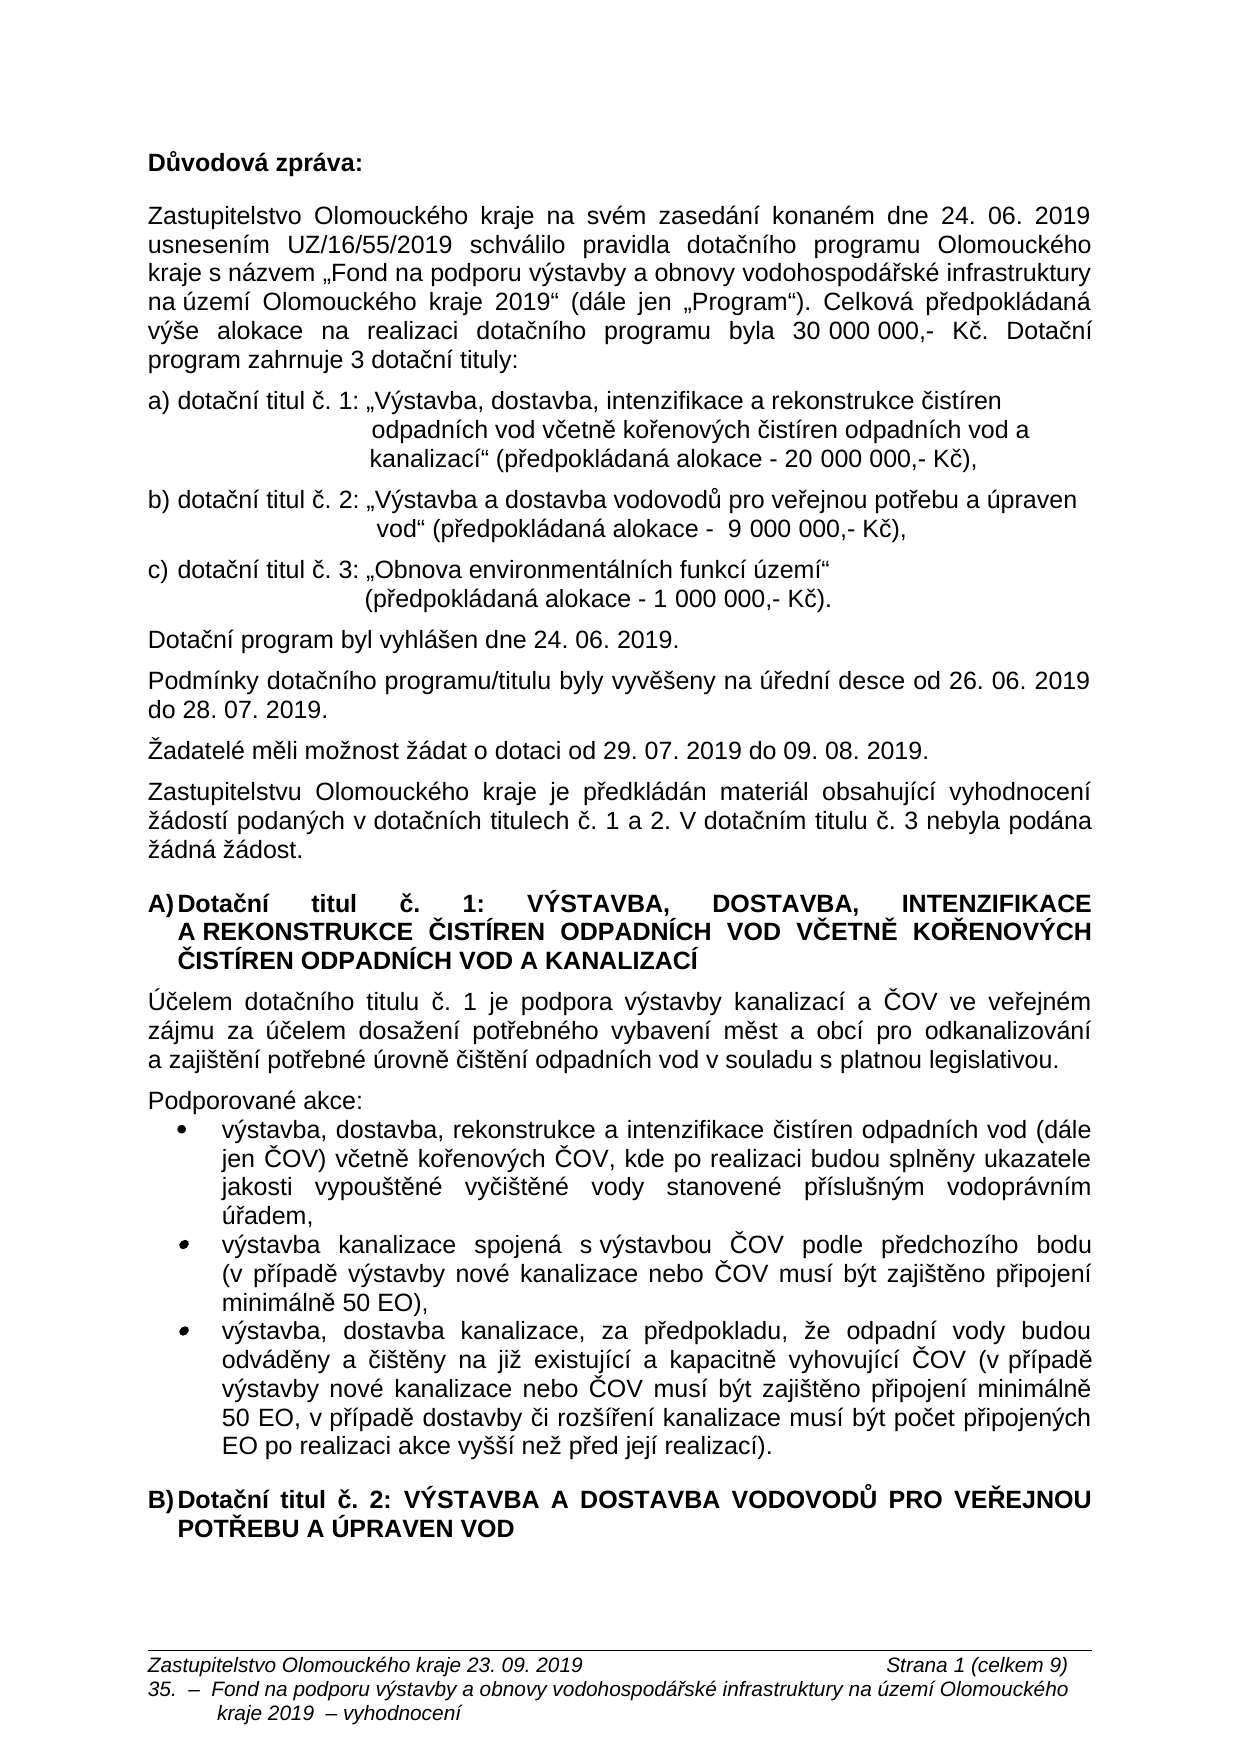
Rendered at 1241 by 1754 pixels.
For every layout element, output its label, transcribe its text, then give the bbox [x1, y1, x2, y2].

list dotační titul č. 3: „Obnova environmentálních funkcí území“ (předpokládaná alokace - 1 000 000,- Kč). [148, 555, 1092, 612]
text kanalizací“ (předpokládaná alokace - 20 000 000,- Kč), [148, 443, 1092, 472]
text Podporované akce: [148, 1086, 1092, 1115]
text Účelem dotačního titulu č. 1 je podpora výstavby kanalizací a ČOV ve veřejném zájmu za účelem dosažení potřebného vybavení měst a obcí pro odkanalizování a zajištění potřebné úrovně čištění odpadních vod v souladu s platnou legislativou. [148, 987, 1092, 1073]
list výstavba kanalizace spojená s výstavbou ČOV podle předchozího bodu (v případě výstavby nové kanalizace nebo ČOV musí být zajištěno připojení minimálně 50 EO), [177, 1230, 1092, 1316]
list výstavba, dostavba, rekonstrukce a intenzifikace čistíren odpadních vod (dále jen ČOV) včetně kořenových ČOV, kde po realizaci budou splněny ukazatele jakosti vypouštěné vyčištěné vody stanovené příslušným vodoprávním úřadem, [177, 1115, 1092, 1230]
text Žadatelé měli možnost žádat o dotaci od 29. 07. 2019 do 09. 08. 2019. [148, 736, 1092, 765]
list Dotační titul č. 2: Výstavba a dostavba vodovodů pro veřejnou potřebu a úpraven vod [148, 1485, 1092, 1543]
list dotační titul č. 1: „Výstavba, dostavba, intenzifikace a rekonstrukce čistíren [148, 386, 1092, 415]
list dotační titul č. 2: „Výstavba a dostavba vodovodů pro veřejnou potřebu a úpraven [148, 485, 1092, 513]
text Zastupitelstvu Olomouckého kraje je předkládán materiál obsahující vyhodnocení žádostí podaných v dotačních titulech č. 1 a 2. V dotačním titulu č. 3 nebyla podána žádná žádost. [148, 777, 1092, 863]
list Dotační titul č. 1: VÝSTAVBA, DOSTAVBA, INTENZIFIKACE A REKONSTRUKCE ČISTÍREN ODPADNÍCH VOD VČETNĚ KOŘENOVÝCH ČISTÍREN ODPADNÍCH VOD A KANALIZACÍ [148, 888, 1092, 975]
text Dotační program byl vyhlášen dne 24. 06. 2019. [148, 625, 1092, 653]
list výstavba, dostavba kanalizace, za předpokladu, že odpadní vody budou odváděny a čištěny na již existující a kapacitně vyhovující ČOV (v případě výstavby nové kanalizace nebo ČOV musí být zajištěno připojení minimálně 50 EO, v případě dostavby či rozšíření kanalizace musí být počet připojených EO po realizaci akce vyšší než před její realizací). [177, 1316, 1092, 1460]
text Podmínky dotačního programu/titulu byly vyvěšeny na úřední desce od 26. 06. 2019 do 28. 07. 2019. [148, 666, 1092, 723]
list odpadních vod včetně kořenových čistíren odpadních vod a [177, 415, 1092, 443]
text Zastupitelstvo Olomouckého kraje na svém zasedání konaném dne 24. 06. 2019 usnesením UZ/16/55/2019 schválilo pravidla dotačního programu Olomouckého kraje s názvem „Fond na podporu výstavby a obnovy vodohospodářské infrastruktury na území Olomouckého kraje 2019“ (dále jen „Program“). Celková předpokládaná výše alokace na realizaci dotačního programu byla 30 000 000,- Kč. Dotační program zahrnuje 3 dotační tituly: [148, 201, 1092, 373]
text Důvodová zpráva: [148, 148, 1092, 176]
text vod“ (předpokládaná alokace - 9 000 000,- Kč), [148, 513, 1092, 542]
